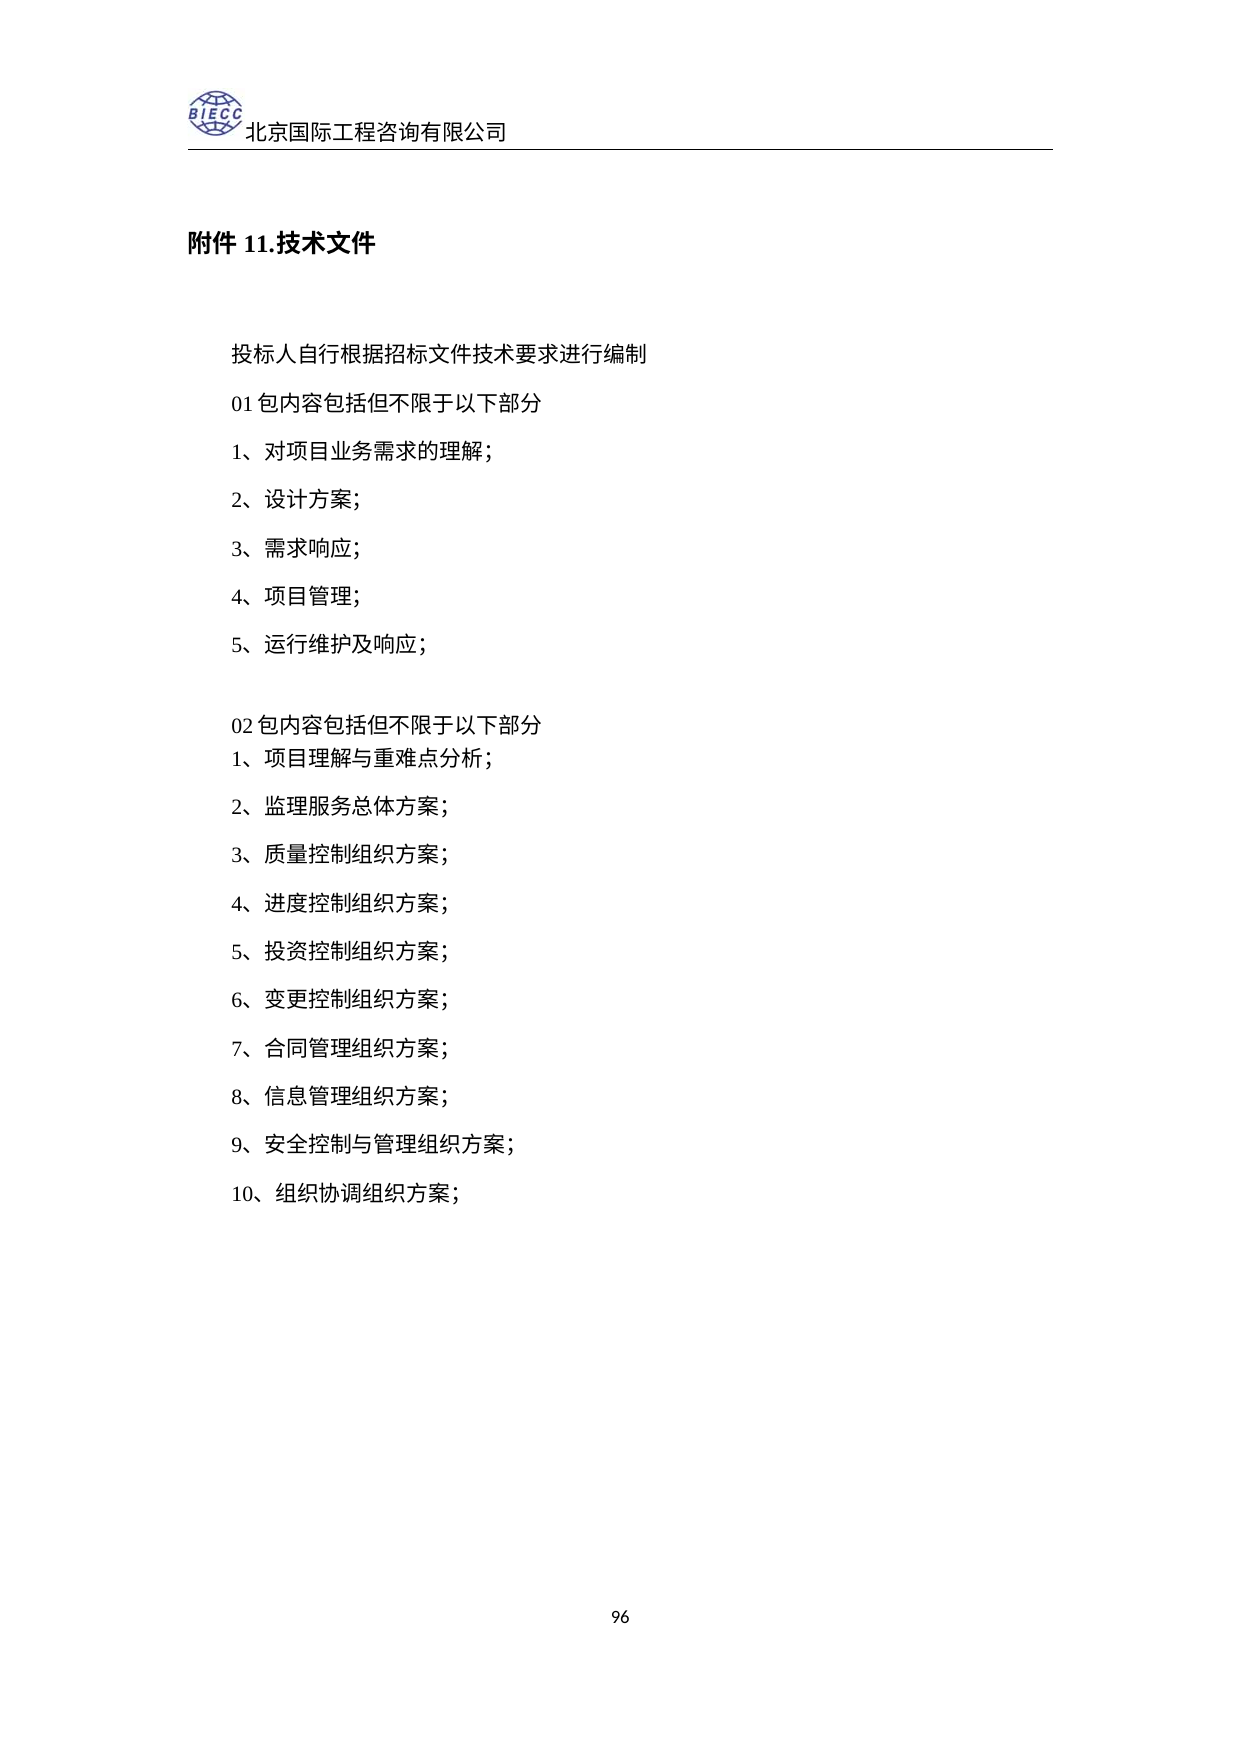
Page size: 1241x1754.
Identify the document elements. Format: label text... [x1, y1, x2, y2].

text 8、信息管理组织方案； [231, 1079, 1053, 1111]
text 02包内容包括但不限于以下部分 [187, 708, 1053, 740]
list 技术文件 [187, 209, 1053, 274]
text 5、投资控制组织方案； [231, 934, 1053, 966]
text 4、项目管理； [231, 579, 1053, 611]
text 6、变更控制组织方案； [231, 982, 1053, 1014]
picture [187, 88, 245, 141]
text 1、项目理解与重难点分析； [231, 740, 1053, 773]
text 3、质量控制组织方案； [231, 837, 1053, 869]
text 4、进度控制组织方案； [231, 885, 1053, 918]
text 1、对项目业务需求的理解； [231, 434, 1053, 466]
text 10、组织协调组织方案； [231, 1175, 1053, 1208]
text 7、合同管理组织方案； [231, 1030, 1053, 1063]
text 5、运行维护及响应； [231, 627, 1053, 659]
text 3、需求响应； [231, 530, 1053, 563]
text 投标人自行根据招标文件技术要求进行编制 [231, 337, 1053, 369]
text 2、监理服务总体方案； [231, 789, 1053, 821]
text 9、安全控制与管理组织方案； [231, 1127, 1053, 1159]
text 2、设计方案； [231, 482, 1053, 514]
text 01包内容包括但不限于以下部分 [231, 385, 1059, 418]
